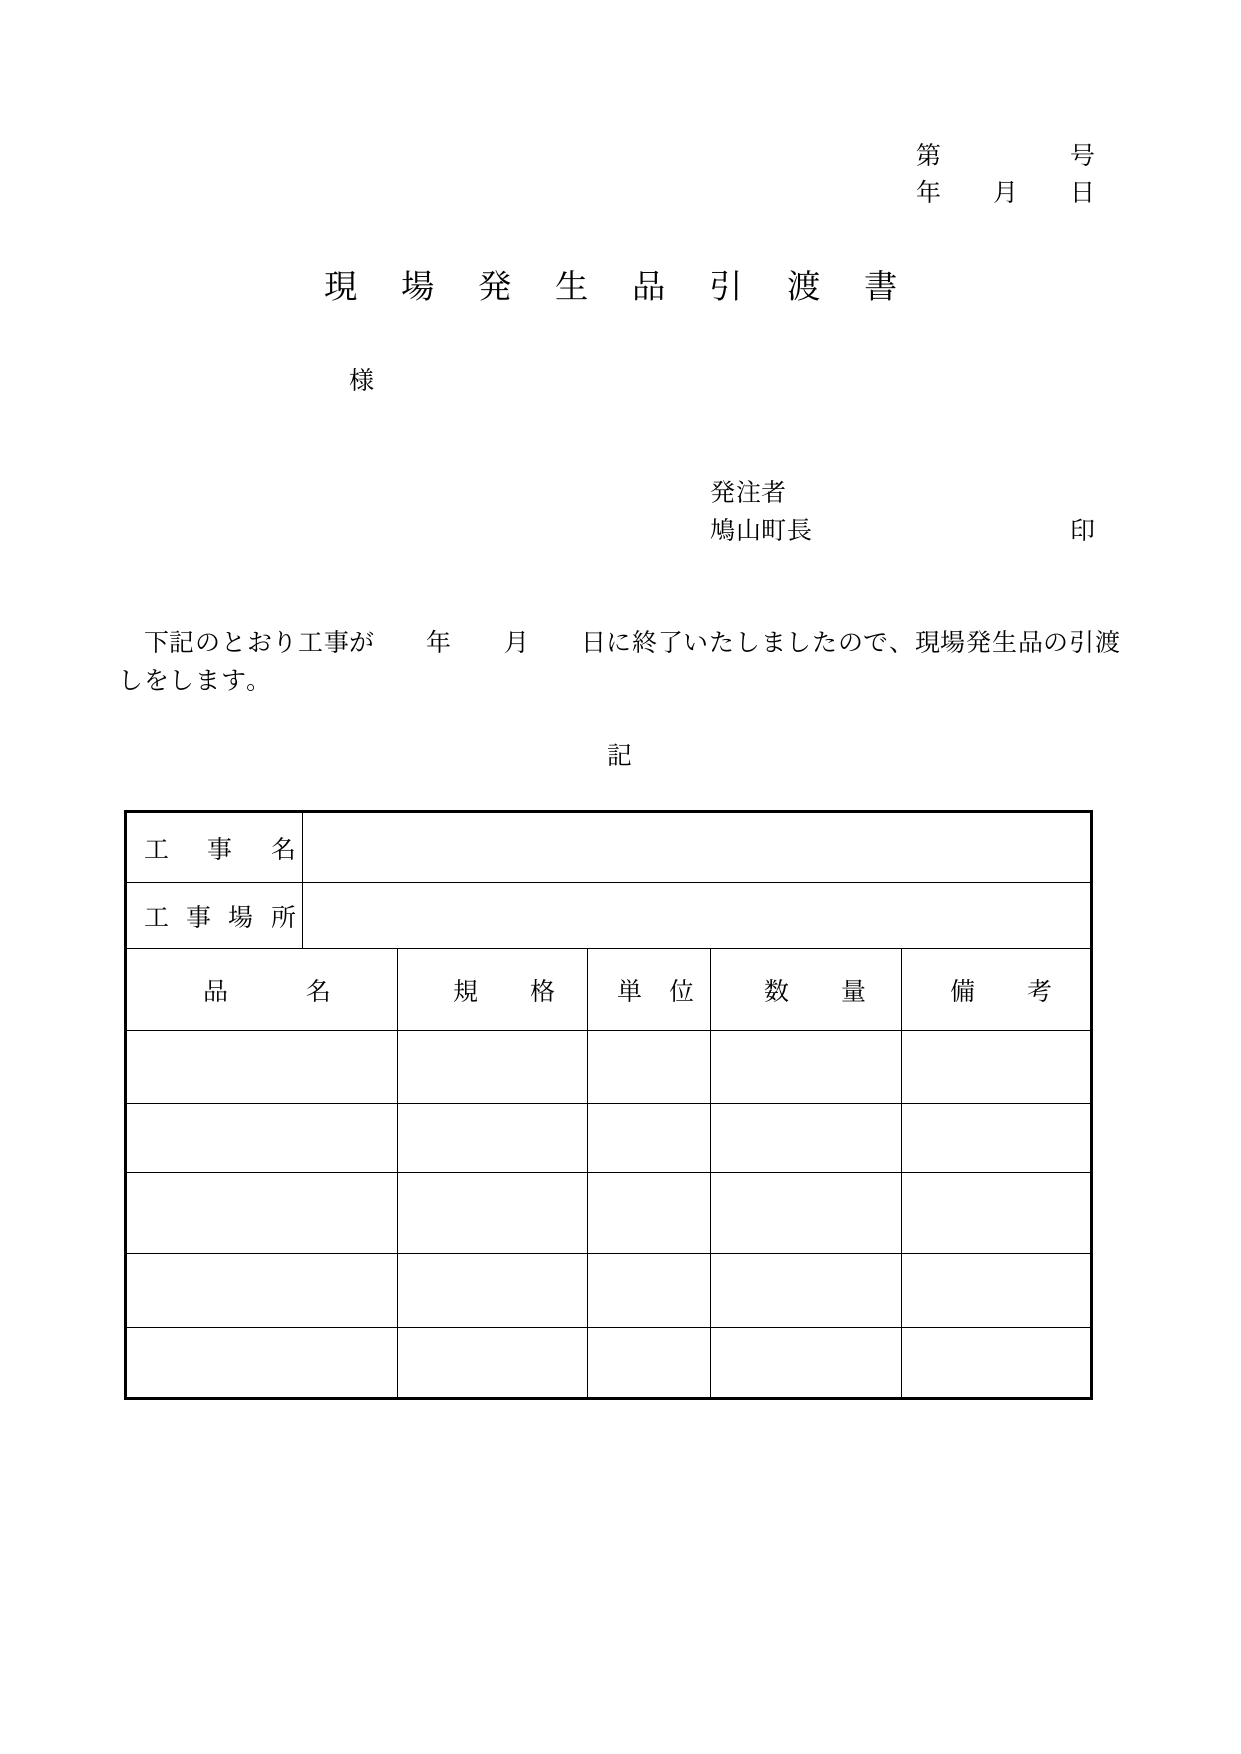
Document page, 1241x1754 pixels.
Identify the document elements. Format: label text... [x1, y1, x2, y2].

table_cell [398, 1328, 587, 1397]
table_cell [127, 1173, 397, 1252]
table_cell [398, 1104, 587, 1172]
table_cell [711, 1104, 901, 1172]
table_cell [303, 883, 1090, 948]
text 様 [118, 359, 1122, 397]
table_cell [398, 1173, 587, 1252]
table_cell [711, 1328, 901, 1397]
text 下記のとおり工事が 年 月 日に終了いたしましたので、現場発生品の引渡しをします。 [118, 622, 1122, 697]
table_cell [588, 1031, 710, 1103]
table_cell [902, 1254, 1090, 1327]
table_cell [398, 1254, 587, 1327]
table_cell 規 格 [398, 949, 587, 1030]
table_cell [711, 1173, 901, 1252]
text 鳩山町長 印 [118, 509, 1096, 547]
text 記 [118, 734, 1122, 772]
table_cell [711, 1254, 901, 1327]
table_cell [127, 1104, 397, 1172]
table_header 工事名 [127, 813, 302, 882]
text 現 場 発 生 品 引 渡 書 [118, 247, 1122, 322]
table_cell 備 考 [902, 949, 1090, 1030]
table_cell [711, 1031, 901, 1103]
table_cell 単 位 [588, 949, 710, 1030]
table_cell [127, 1254, 397, 1327]
table_cell [902, 1173, 1090, 1252]
table_cell 工事場所 [127, 883, 302, 948]
text 年 月 日 [118, 172, 1096, 209]
table_cell [127, 1328, 397, 1397]
table_cell 数 量 [711, 949, 901, 1030]
table_cell [588, 1328, 710, 1397]
table_cell [902, 1328, 1090, 1397]
table_cell [902, 1031, 1090, 1103]
table_cell [398, 1031, 587, 1103]
table_header [303, 813, 1090, 882]
text 第 号 [118, 134, 1096, 172]
table_cell [588, 1254, 710, 1327]
table_cell [902, 1104, 1090, 1172]
table_cell 品 名 [127, 949, 397, 1030]
text 発注者 [685, 472, 1122, 509]
table_cell [588, 1104, 710, 1172]
table_cell [588, 1173, 710, 1252]
table_cell [127, 1031, 397, 1103]
